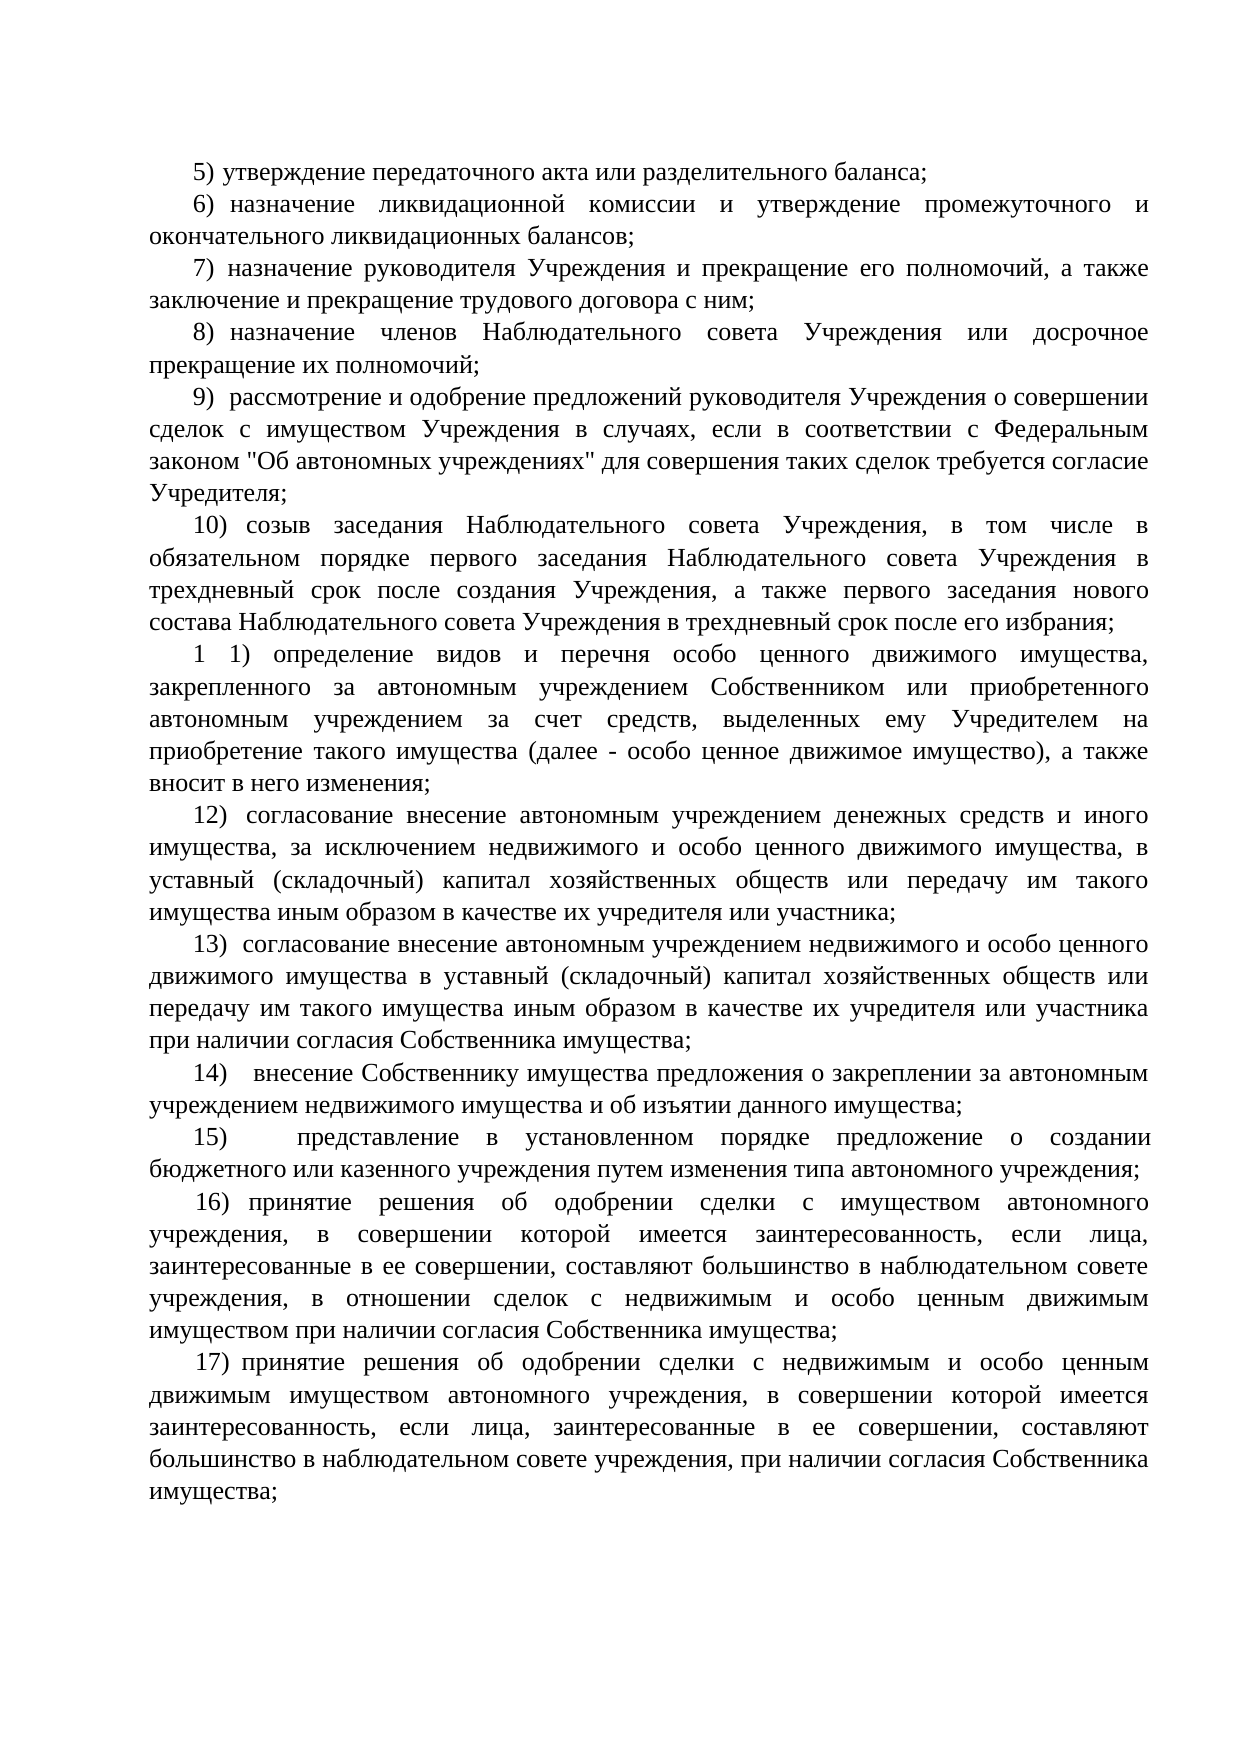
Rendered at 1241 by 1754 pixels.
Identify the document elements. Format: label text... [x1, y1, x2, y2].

list рассмотрение и одобрение предложений руководителя Учреждения о совершении сделок с имуществом Учреждения в случаях, если в соответствии с Федеральным законом "Об автономных учреждениях" для совершения таких сделок требуется согласие Учредителя; [149, 379, 1150, 508]
list назначение руководителя Учреждения и прекращение его полномочий, а также заключение и прекращение трудового договора с ним; [149, 251, 1150, 315]
list согласование внесение автономным учреждением недвижимого и особо ценного движимого имущества в уставный (складочный) капитал хозяйственных обществ или передачу им такого имущества иным образом в качестве их учредителя или участника при наличии согласия Собственника имущества; [149, 927, 1150, 1055]
list внесение Собственнику имущества предложения о закреплении за автономным учреждением недвижимого имущества и об изъятии данного имущества; [149, 1055, 1150, 1120]
list принятие решения об одобрении сделки с недвижимым и особо ценным движимым имуществом автономного учреждения, в совершении которой имеется заинтересованность, если лица, заинтересованные в ее совершении, составляют большинство в наблюдательном совете учреждения, при наличии согласия Собственника имущества; [149, 1345, 1150, 1506]
list созыв заседания Наблюдательного совета Учреждения, в том числе в обязательном порядке первого заседания Наблюдательного совета Учреждения в трехдневный срок после создания Учреждения, а также первого заседания нового состава Наблюдательного совета Учреждения в трехдневный срок после его избрания; [149, 508, 1150, 637]
list представление в установленном порядке предложение о создании бюджетного или казенного учреждения путем изменения типа автономного учреждения; [149, 1120, 1152, 1184]
text 1 1) определение видов и перечня особо ценного движимого имущества, закрепленного за автономным учреждением Собственником или приобретенного автономным учреждением за счет средств, выделенных ему Учредителем на приобретение такого имущества (далее - особо ценное движимое имущество), а также вносит в него изменения; [149, 637, 1150, 798]
list согласование внесение автономным учреждением денежных средств и иного имущества, за исключением недвижимого и особо ценного движимого имущества, в уставный (складочный) капитал хозяйственных обществ или передачу им такого имущества иным образом в качестве их учредителя или участника; [149, 798, 1150, 927]
list назначение членов Наблюдательного совета Учреждения или досрочное прекращение их полномочий; [149, 315, 1150, 379]
list утверждение передаточного акта или разделительного баланса; [149, 154, 1152, 186]
list назначение ликвидационной комиссии и утверждение промежуточного и окончательного ликвидационных балансов; [149, 186, 1150, 251]
list принятие решения об одобрении сделки с имуществом автономного учреждения, в совершении которой имеется заинтересованность, если лица, заинтересованные в ее совершении, составляют большинство в наблюдательном совете учреждения, в отношении сделок с недвижимым и особо ценным движимым имуществом при наличии согласия Собственника имущества; [149, 1184, 1150, 1345]
